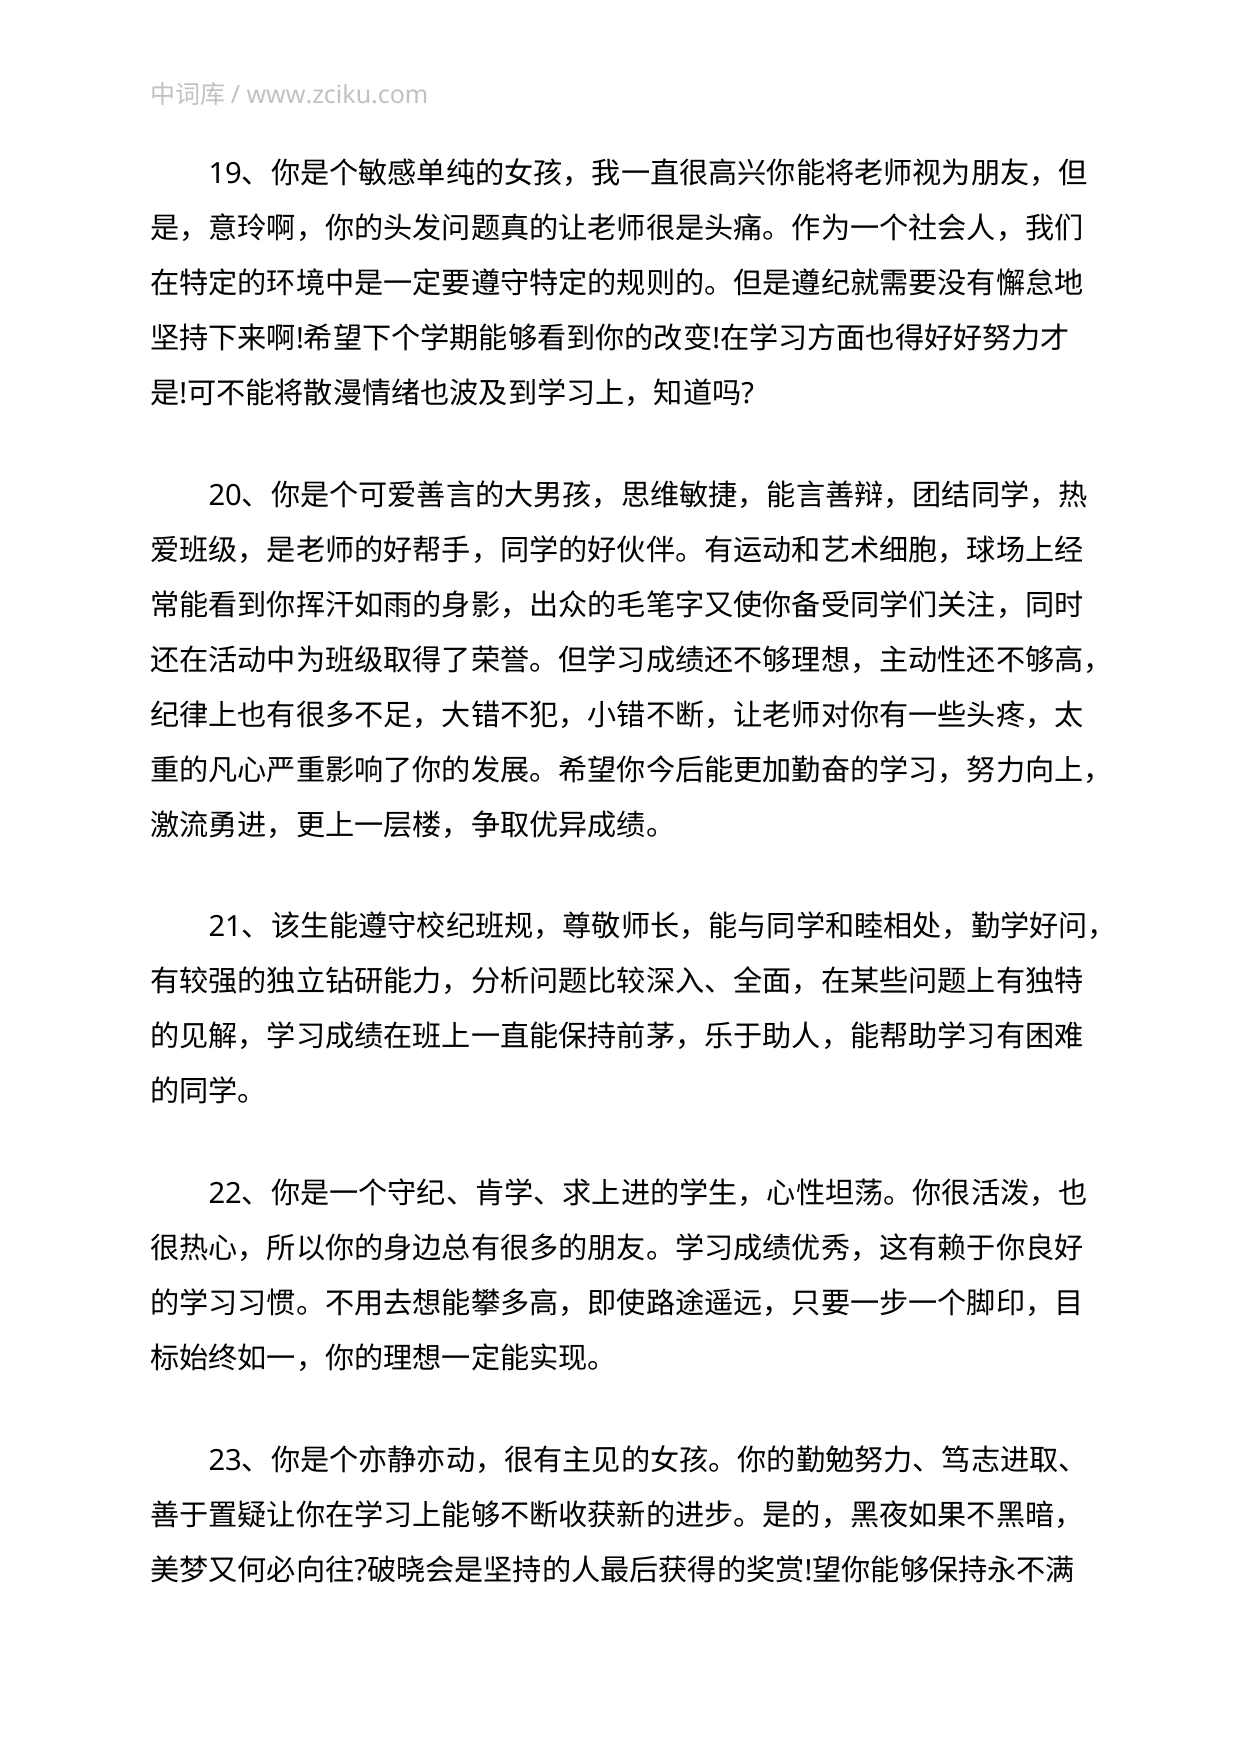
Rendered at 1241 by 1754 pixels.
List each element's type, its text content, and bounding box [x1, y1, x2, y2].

text 20、你是个可爱善言的大男孩，思维敏捷，能言善辩，团结同学，热爱班级，是老师的好帮手，同学的好伙伴。有运动和艺术细胞，球场上经常能看到你挥汗如雨的身影，出众的毛笔字又使你备受同学们关注，同时还在活动中为班级取得了荣誉。但学习成绩还不够理想，主动性还不够高，纪律上也有很多不足，大错不犯，小错不断，让老师对你有一些头疼，太重的凡心严重影响了你的发展。希望你今后能更加勤奋的学习，努力向上，激流勇进，更上一层楼，争取优异成绩。 [150, 472, 1090, 843]
text 19、你是个敏感单纯的女孩，我一直很高兴你能将老师视为朋友，但是，意玲啊，你的头发问题真的让老师很是头痛。作为一个社会人，我们在特定的环境中是一定要遵守特定的规则的。但是遵纪就需要没有懈怠地坚持下来啊!希望下个学期能够看到你的改变!在学习方面也得好好努力才是!可不能将散漫情绪也波及到学习上，知道吗? [150, 150, 1090, 412]
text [150, 1436, 1090, 1588]
text 22、你是一个守纪、肯学、求上进的学生，心性坦荡。你很活泼，也很热心，所以你的身边总有很多的朋友。学习成绩优秀，这有赖于你良好的学习习惯。不用去想能攀多高，即使路途遥远，只要一步一个脚印，目标始终如一，你的理想一定能实现。 [150, 1169, 1090, 1377]
text 21、该生能遵守校纪班规，尊敬师长，能与同学和睦相处，勤学好问，有较强的独立钻研能力，分析问题比较深入、全面，在某些问题上有独特的见解，学习成绩在班上一直能保持前茅，乐于助人，能帮助学习有困难的同学。 [150, 903, 1090, 1110]
